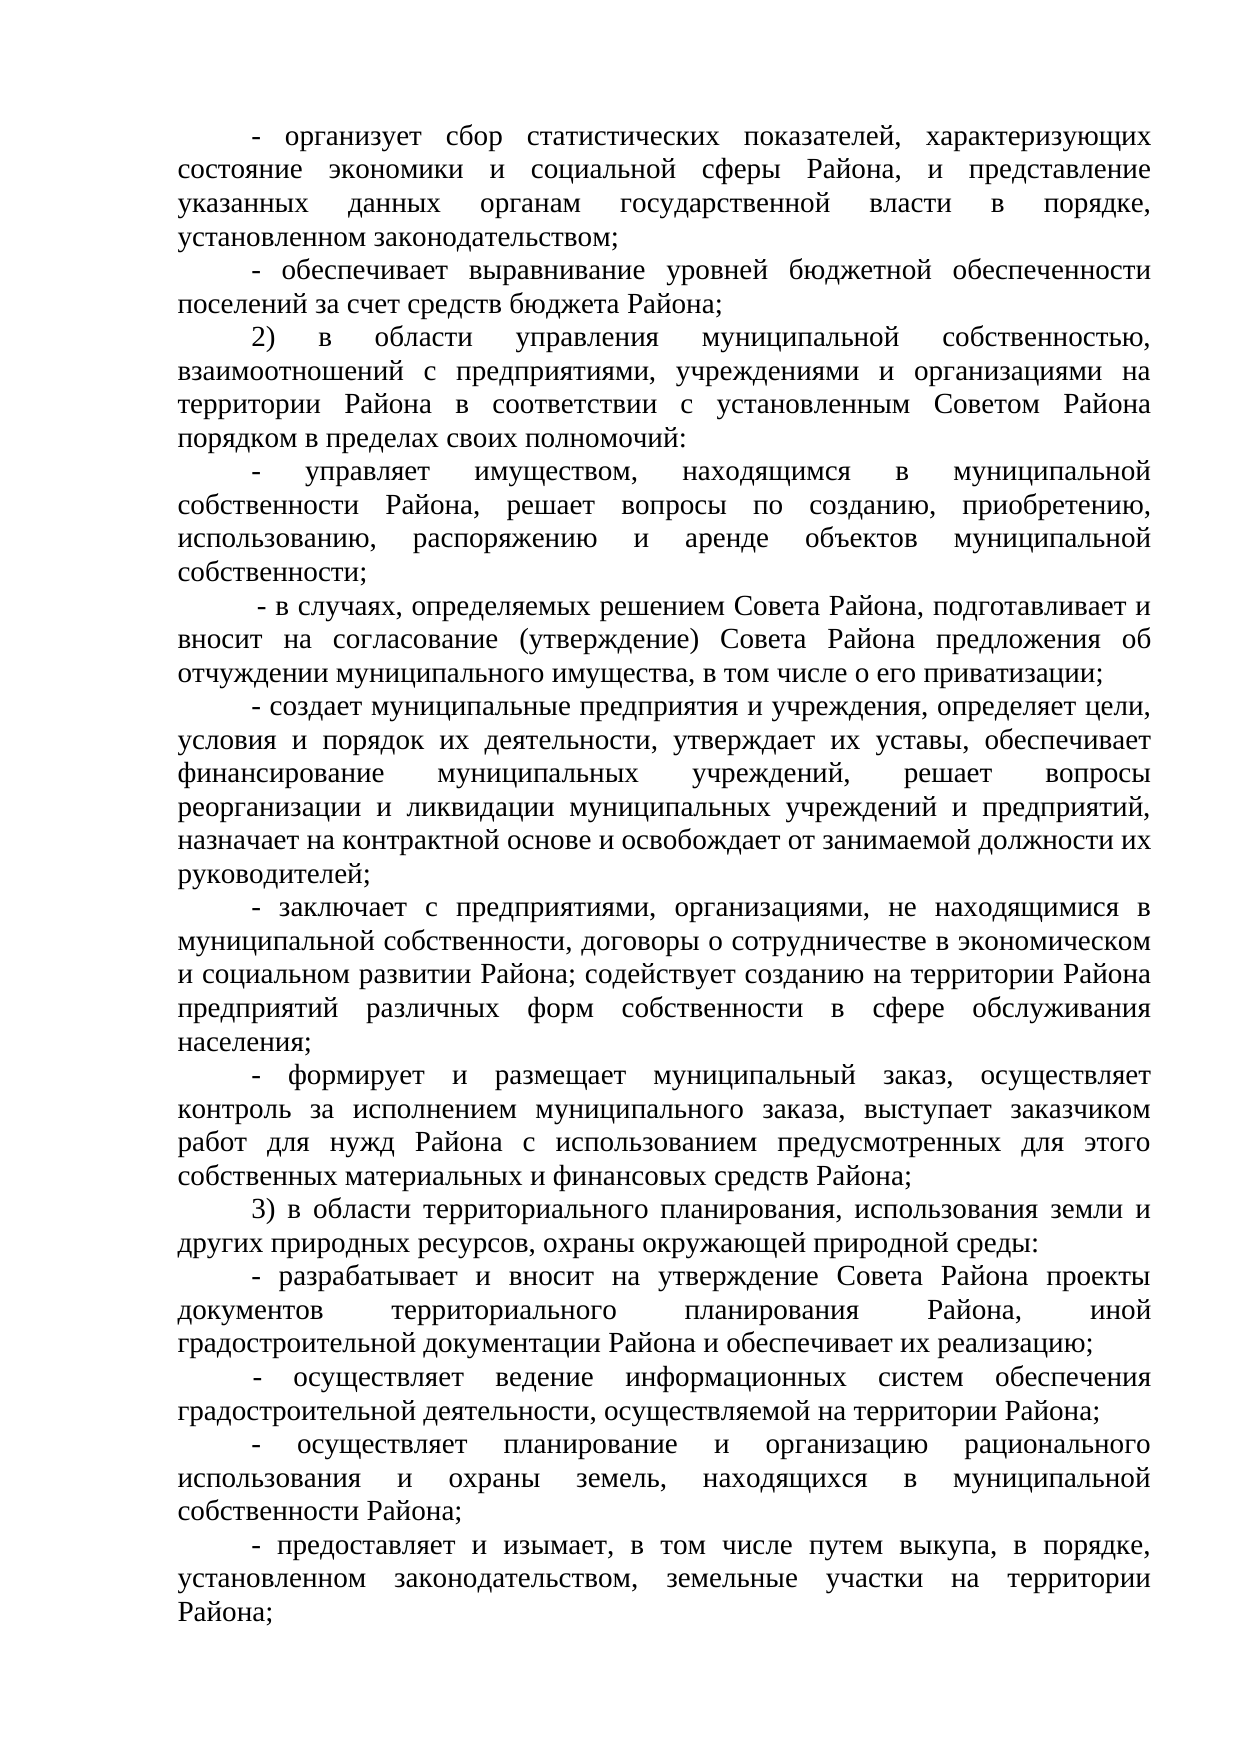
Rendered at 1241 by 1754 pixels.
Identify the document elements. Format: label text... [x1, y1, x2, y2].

text - управляет имуществом, находящимся в муниципальной собственности Района, решает вопросы по созданию, приобретению, использованию, распоряжению и аренде объектов муниципальной собственности; [177, 453, 1152, 588]
text 2) в области управления муниципальной собственностью, взаимоотношений с предприятиями, учреждениями и организациями на территории Района в соответствии с установленным Советом Района порядком в пределах своих полномочий: [177, 319, 1152, 453]
text - осуществляет ведение информационных систем обеспечения градостроительной деятельности, осуществляемой на территории Района; [177, 1359, 1152, 1426]
text - осуществляет планирование и организацию рационального использования и охраны земель, находящихся в муниципальной собственности Района; [177, 1426, 1152, 1527]
text - организует сбор статистических показателей, характеризующих состояние экономики и социальной сферы Района, и представление указанных данных органам государственной власти в порядке, установленном законодательством; [177, 118, 1152, 252]
text 3) в области территориального планирования, использования земли и других природных ресурсов, охраны окружающей природной среды: [177, 1191, 1152, 1258]
text - обеспечивает выравнивание уровней бюджетной обеспеченности поселений за счет средств бюджета Района; [177, 252, 1152, 319]
text - разрабатывает и вносит на утверждение Совета Района проекты документов территориального планирования Района, иной градостроительной документации Района и обеспечивает их реализацию; [177, 1258, 1152, 1359]
text - создает муниципальные предприятия и учреждения, определяет цели, условия и порядок их деятельности, утверждает их уставы, обеспечивает финансирование муниципальных учреждений, решает вопросы реорганизации и ликвидации муниципальных учреждений и предприятий, назначает на контрактной основе и освобождает от занимаемой должности их руководителей; [177, 688, 1152, 889]
text - в случаях, определяемых решением Совета Района, подготавливает и вносит на согласование (утверждение) Совета Района предложения об отчуждении муниципального имущества, в том числе о его приватизации; [177, 588, 1152, 688]
text - заключает с предприятиями, организациями, не находящимися в муниципальной собственности, договоры о сотрудничестве в экономическом и социальном развитии Района; содействует созданию на территории Района предприятий различных форм собственности в сфере обслуживания населения; [177, 889, 1152, 1057]
text - формирует и размещает муниципальный заказ, осуществляет контроль за исполнением муниципального заказа, выступает заказчиком работ для нужд Района с использованием предусмотренных для этого собственных материальных и финансовых средств Района; [177, 1057, 1152, 1191]
text - предоставляет и изымает, в том числе путем выкупа, в порядке, установленном законодательством, земельные участки на территории Района; [177, 1527, 1152, 1627]
